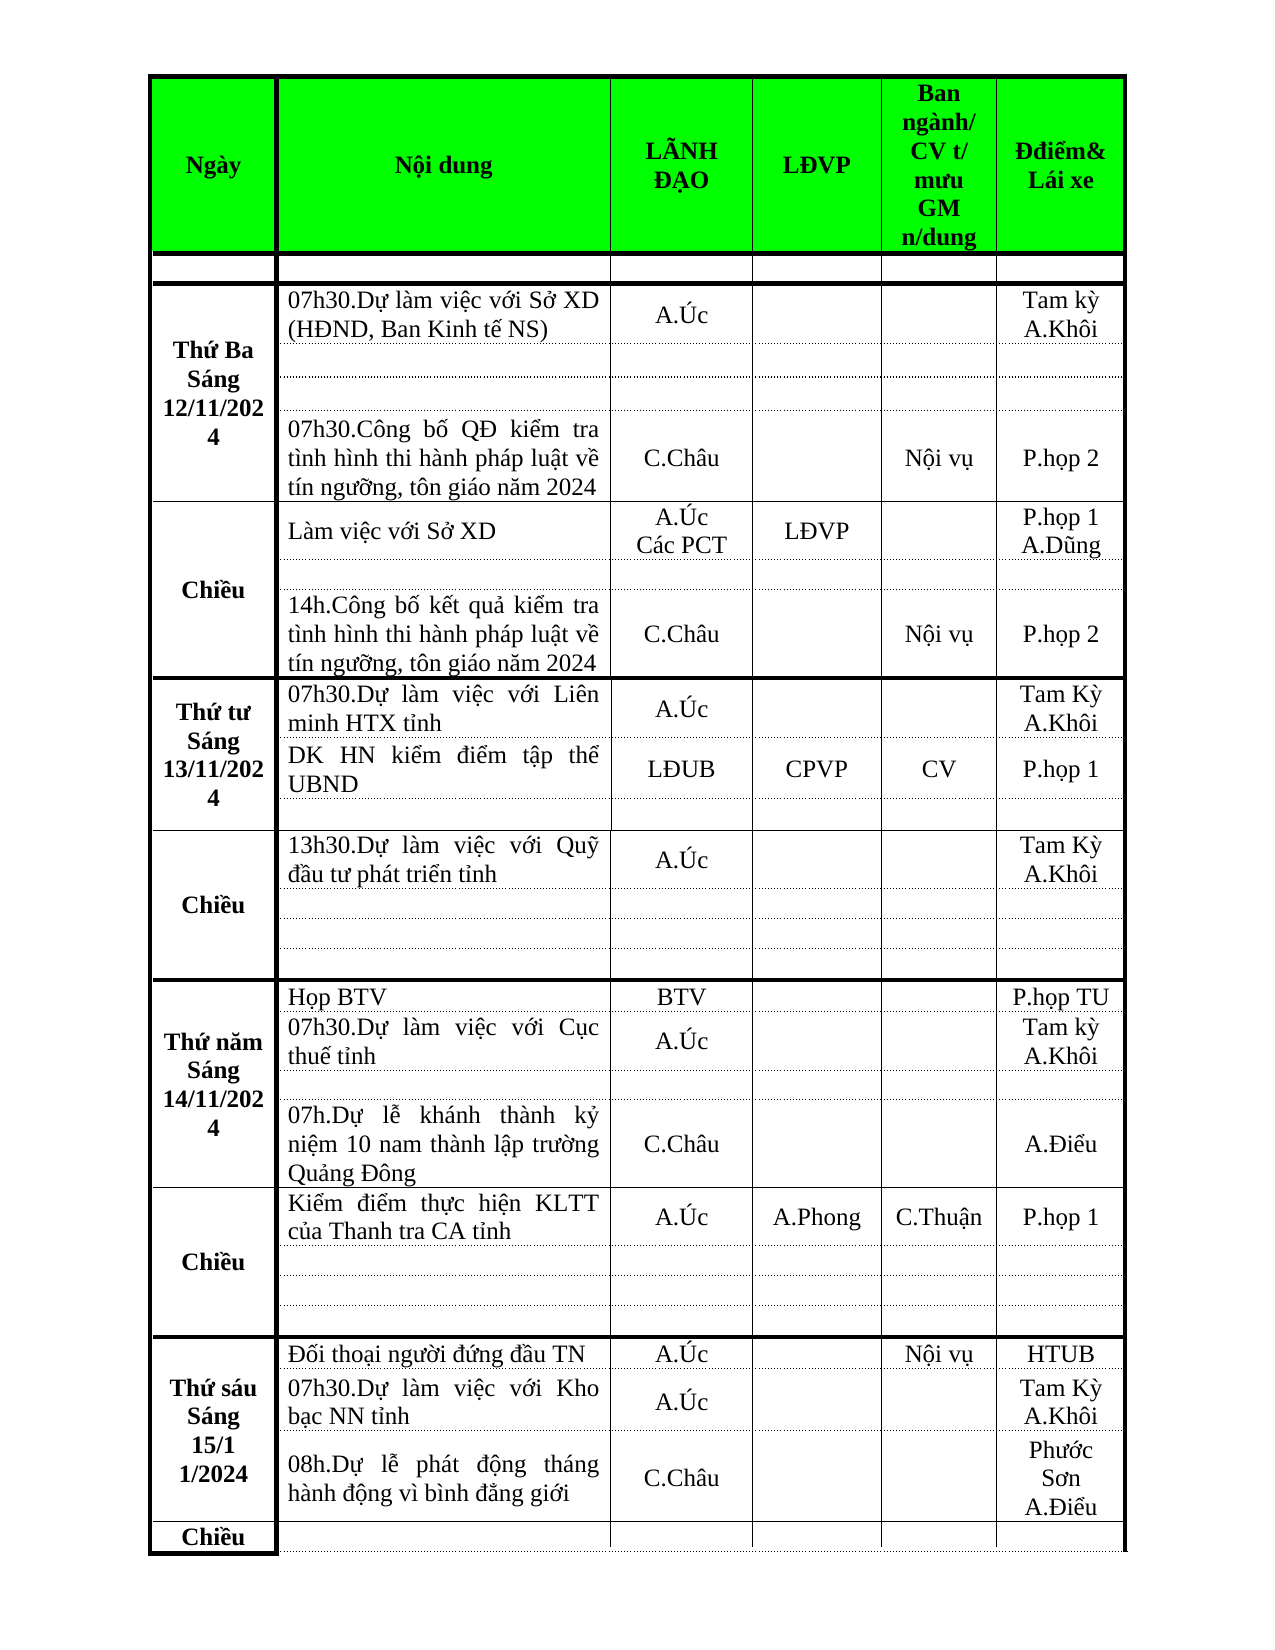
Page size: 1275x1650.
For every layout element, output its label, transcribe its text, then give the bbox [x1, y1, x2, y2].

table_cell [882, 982, 996, 1011]
table_cell [279, 1305, 610, 1334]
table_cell [997, 256, 1123, 281]
table_cell [882, 888, 996, 918]
table_cell Tam kỳ A.Khôi [997, 1011, 1123, 1069]
table_cell 07h.Dự lễ khánh thành kỷ niệm 10 nam thành lập trường Quảng Đông [279, 1099, 610, 1187]
table_cell [882, 918, 996, 948]
table_cell C.Châu [611, 589, 752, 676]
table_header Đđiểm& Lái xe [997, 79, 1123, 251]
table_cell [753, 343, 881, 376]
table_cell C.Thuận [882, 1188, 996, 1245]
table_cell [611, 256, 752, 281]
table_cell [612, 798, 752, 829]
table_cell DK HN kiểm điểm tập thể UBND [279, 737, 611, 798]
table_cell [997, 1305, 1123, 1334]
table_cell P.họp 2 [997, 410, 1123, 501]
table_cell [279, 888, 610, 918]
table_cell Tam Kỳ A.Khôi [997, 1368, 1123, 1430]
table_cell [997, 559, 1123, 589]
table_cell C.Châu [611, 1430, 752, 1521]
table_cell [997, 1245, 1123, 1275]
table_cell [753, 1275, 881, 1305]
table_cell [997, 343, 1123, 376]
table_cell [753, 589, 881, 676]
table_cell [279, 1275, 610, 1305]
table_header Ban ngành/ CV t/ mưu GM n/dung [882, 79, 996, 251]
table_cell [882, 798, 996, 829]
table_cell P.họp 1 [997, 737, 1123, 798]
table_cell [882, 1011, 996, 1069]
table_cell Tam kỳ A.Khôi [997, 286, 1123, 343]
table_cell [752, 1522, 881, 1551]
table_cell CV [882, 737, 996, 798]
table_header LĐVP [753, 79, 881, 251]
table_cell [279, 798, 611, 829]
table_cell [753, 1305, 881, 1334]
table_cell [279, 376, 610, 410]
table_cell [882, 1368, 996, 1430]
table_cell Thứ năm Sáng 14/11/2024 [152, 979, 274, 1187]
table_cell [279, 343, 610, 376]
table_cell [882, 376, 996, 410]
table_cell LĐVP [753, 502, 881, 559]
table_cell [753, 1011, 881, 1069]
table_cell [753, 256, 881, 281]
table_cell P.họp 2 [997, 589, 1123, 676]
table_cell Chiều [152, 1522, 274, 1551]
table_cell HTUB [997, 1339, 1123, 1368]
table_cell [753, 286, 881, 343]
table_cell [611, 918, 752, 948]
table_cell [279, 559, 610, 589]
table_cell CPVP [753, 737, 881, 798]
table_cell C.Châu [611, 1099, 752, 1187]
table_cell Làm việc với Sở XD [279, 502, 610, 559]
table_cell [753, 831, 881, 888]
table_cell [882, 1430, 996, 1521]
table_cell Họp BTV [279, 982, 610, 1011]
table_cell A.Úc [612, 680, 752, 737]
table_cell Nội vụ [882, 410, 996, 501]
table_cell [997, 376, 1123, 410]
table_cell C.Châu [611, 410, 752, 501]
table_cell [753, 1070, 881, 1099]
table_cell LĐUB [612, 737, 752, 798]
table_cell [882, 1070, 996, 1099]
table_cell [882, 343, 996, 376]
table_cell [753, 1245, 881, 1275]
table_cell [882, 1099, 996, 1187]
table_cell Chiều [152, 1188, 274, 1334]
table_cell [997, 948, 1123, 977]
table_cell [881, 1522, 997, 1551]
table_cell [882, 948, 996, 977]
table_cell 07h30.Dự làm việc với Liên minh HTX tỉnh [279, 680, 611, 737]
table_cell [753, 410, 881, 501]
table_cell [753, 798, 881, 829]
table_cell Chiều [152, 502, 274, 676]
table_cell A.Úc [611, 286, 752, 343]
table_cell [279, 1070, 610, 1099]
table_cell [611, 1245, 752, 1275]
table_cell Thứ Ba Sáng 12/11/2024 [152, 282, 274, 501]
table_cell [753, 680, 881, 737]
table_cell A.Úc [611, 1188, 752, 1245]
table_cell Tam Kỳ A.Khôi [997, 680, 1123, 737]
table_cell [753, 1430, 881, 1521]
table_cell [882, 286, 996, 343]
table_cell [882, 1305, 996, 1334]
table_cell [997, 1070, 1123, 1099]
table_cell [753, 1339, 881, 1368]
table_cell [753, 559, 881, 589]
table_cell A.Phong [753, 1188, 881, 1245]
table_cell 07h30.Dự làm việc với Kho bạc NN tỉnh [279, 1368, 610, 1430]
table_cell [753, 888, 881, 918]
table_cell [753, 1099, 881, 1187]
table_cell [997, 1522, 1123, 1551]
table_cell [882, 831, 996, 888]
table_cell [882, 680, 996, 737]
table_cell 07h30.Dự làm việc với Cục thuế tỉnh [279, 1011, 610, 1069]
table_cell Nội vụ [882, 1339, 996, 1368]
table_cell Đối thoại người đứng đầu TN [279, 1339, 610, 1368]
table_header LÃNH ĐẠO [611, 79, 752, 251]
table_cell A.Điểu [997, 1099, 1123, 1187]
table_cell 13h30.Dự làm việc với Quỹ đầu tư phát triển tỉnh [279, 831, 610, 888]
table_cell [997, 888, 1123, 918]
table_cell [279, 1522, 611, 1551]
table_cell [611, 559, 752, 589]
table_cell 07h30.Dự làm việc với Sở XD (HĐND, Ban Kinh tế NS) [279, 286, 610, 343]
table_cell [882, 502, 996, 559]
table_cell Phước Sơn A.Điểu [997, 1430, 1123, 1521]
table_cell A.Úc [611, 1339, 752, 1368]
table_cell [279, 1245, 610, 1275]
table_cell [753, 1368, 881, 1430]
table_header Ngày [152, 79, 274, 251]
table_cell A.Úc Các PCT [611, 502, 752, 559]
table_cell Thứ tư Sáng 13/11/2024 [152, 677, 274, 829]
table_cell A.Úc [611, 1011, 752, 1069]
table_cell Tam Kỳ A.Khôi [997, 831, 1123, 888]
table_cell [753, 948, 881, 977]
table_cell P.họp 1 [997, 1188, 1123, 1245]
table_cell Kiểm điểm thực hiện KLTT của Thanh tra CA tỉnh [279, 1188, 610, 1245]
table_cell A.Úc [611, 831, 752, 888]
table_cell [611, 888, 752, 918]
table_cell A.Úc [611, 1368, 752, 1430]
table_cell [882, 1275, 996, 1305]
table_cell 14h.Công bố kết quả kiểm tra tình hình thi hành pháp luật về tín ngưỡng, tôn giáo năm 2024 [279, 589, 610, 676]
table_cell 08h.Dự lễ phát động tháng hành động vì bình đẳng giới [279, 1430, 610, 1521]
table_cell BTV [611, 982, 752, 1011]
table_cell [753, 982, 881, 1011]
table_cell [611, 343, 752, 376]
table_cell [279, 256, 610, 281]
table_cell Thứ sáu Sáng 15/11/2024 [152, 1336, 274, 1521]
table_cell [611, 1522, 752, 1551]
table_cell P.họp TU [997, 982, 1123, 1011]
table_cell [611, 1275, 752, 1305]
table_cell 07h30.Công bố QĐ kiểm tra tình hình thi hành pháp luật về tín ngưỡng, tôn giáo năm 2024 [279, 410, 610, 501]
table_cell [611, 948, 752, 977]
table_cell [997, 918, 1123, 948]
table_cell [611, 376, 752, 410]
table_cell [997, 798, 1123, 829]
table_cell Chiều [152, 831, 274, 977]
table_cell [753, 918, 881, 948]
table_cell Nội vụ [882, 589, 996, 676]
table_cell P.họp 1 A.Dũng [997, 502, 1123, 559]
table_cell [882, 256, 996, 281]
table_cell [882, 559, 996, 589]
table_cell [611, 1070, 752, 1099]
table_cell [611, 1305, 752, 1334]
table_header Nội dung [279, 79, 610, 251]
table_cell [279, 918, 610, 948]
table_cell [753, 376, 881, 410]
table_cell [997, 1275, 1123, 1305]
table_cell [882, 1245, 996, 1275]
table_cell [279, 948, 610, 977]
